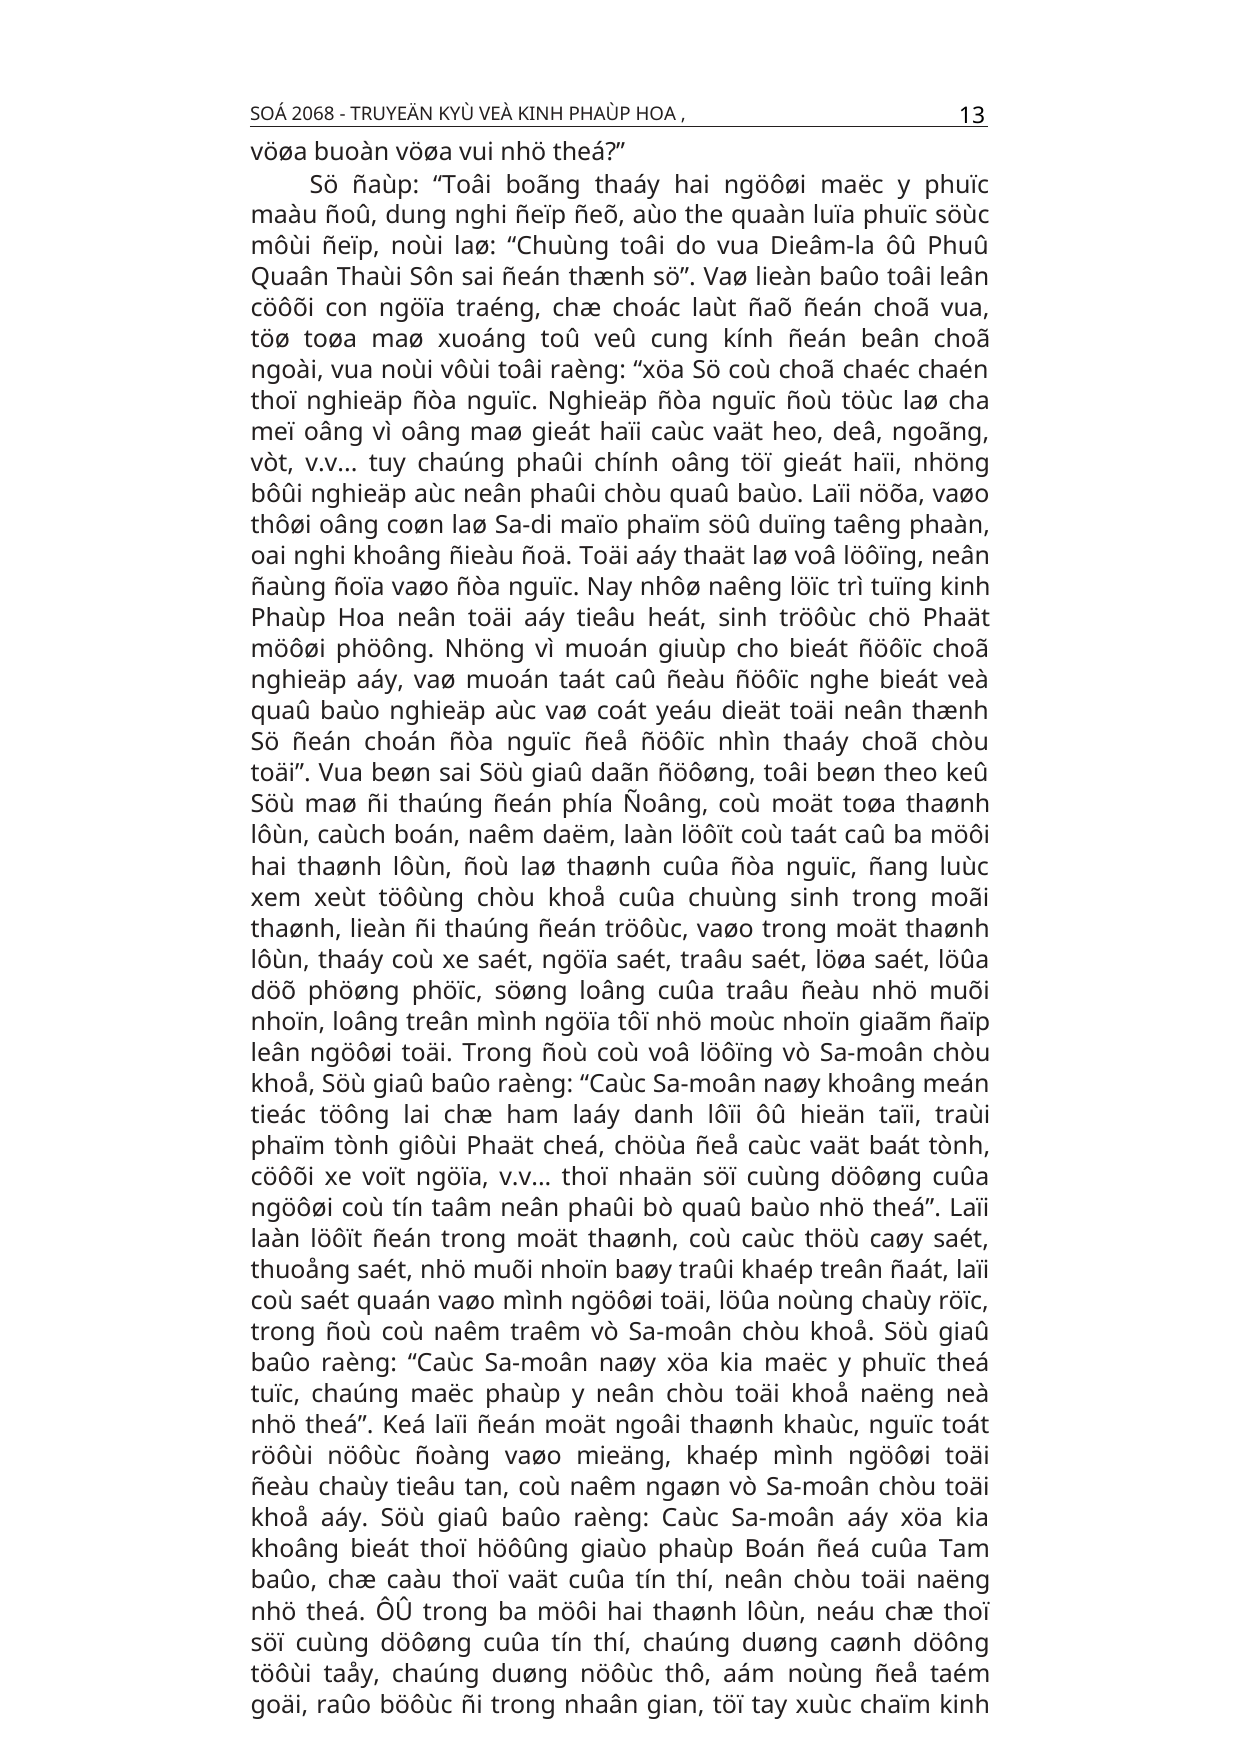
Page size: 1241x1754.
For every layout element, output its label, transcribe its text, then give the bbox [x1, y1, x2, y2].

text vöøa buoàn vöøa vui nhö theá?” [250, 134, 1092, 167]
